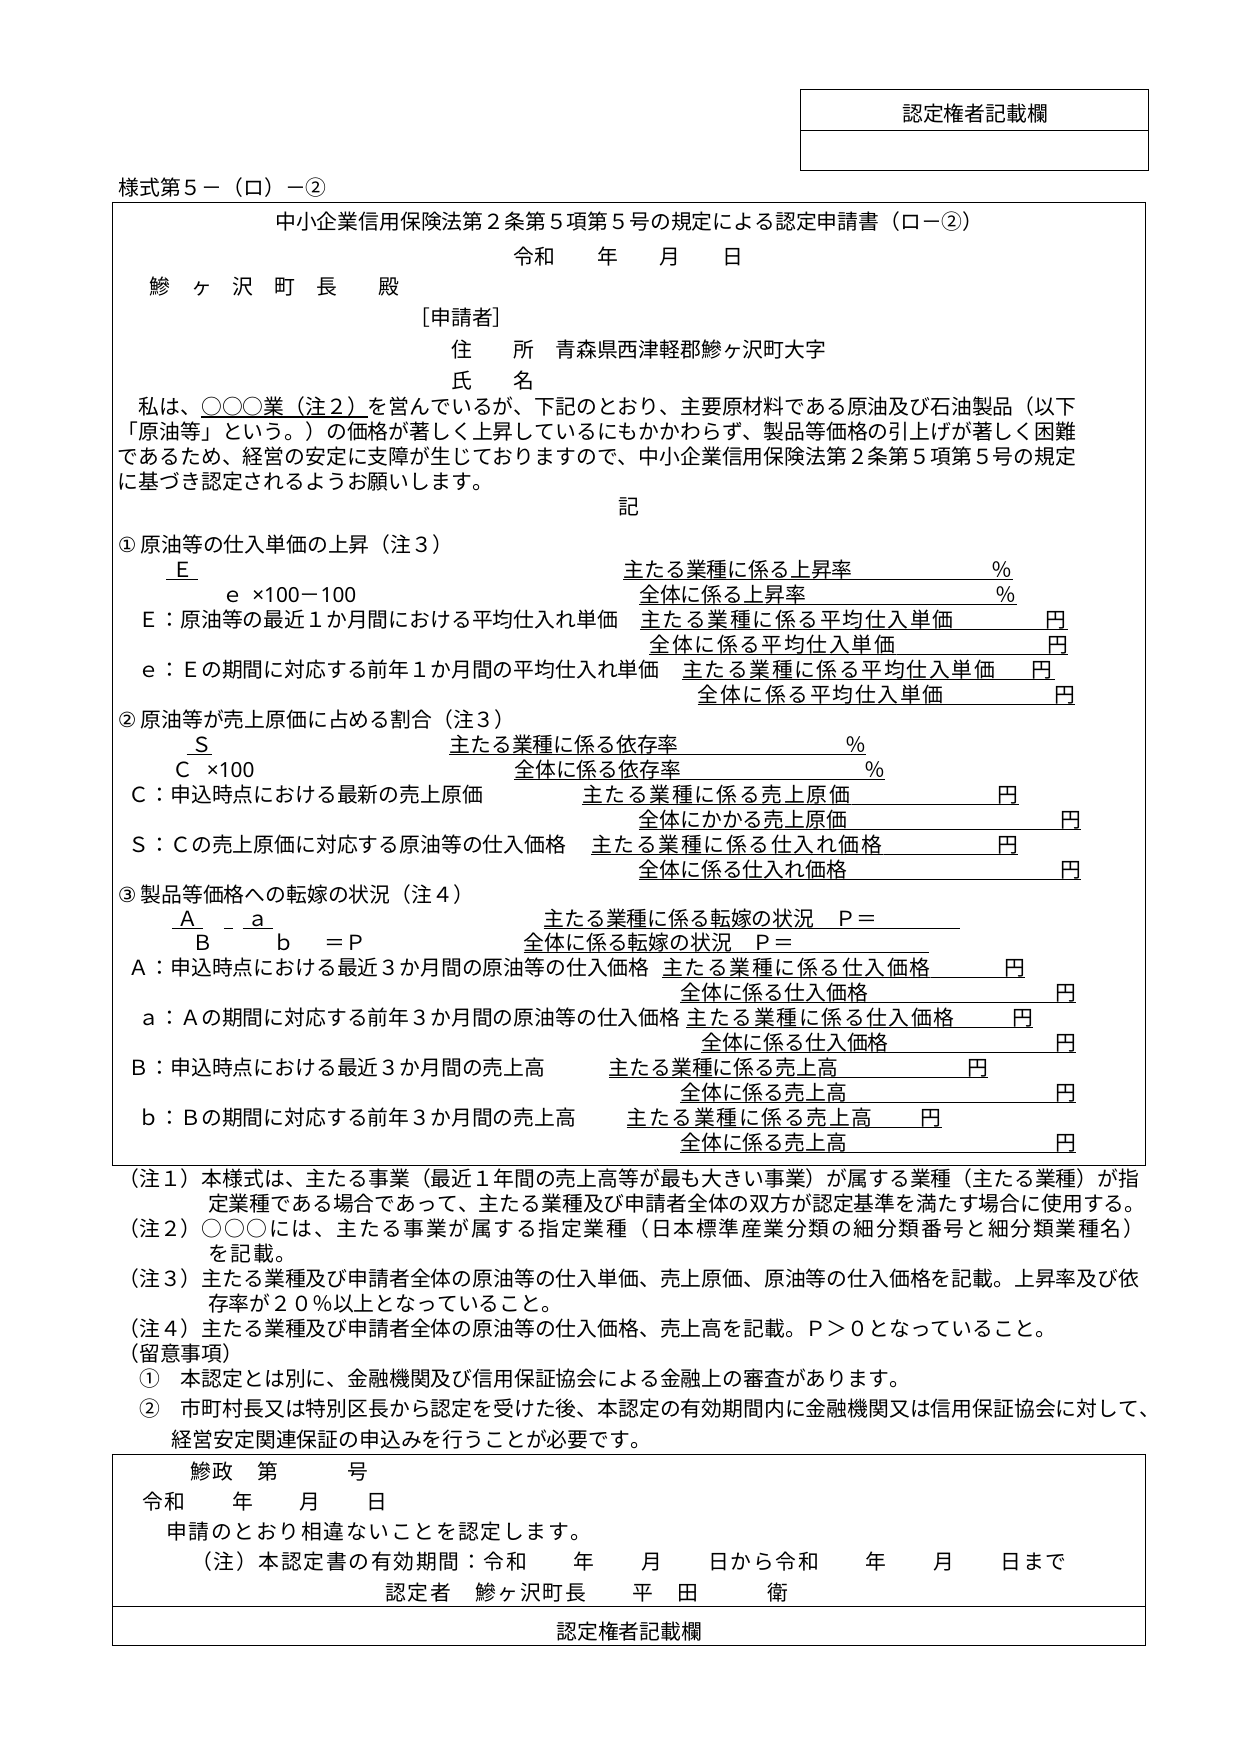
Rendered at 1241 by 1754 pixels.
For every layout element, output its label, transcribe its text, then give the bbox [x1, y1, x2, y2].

text （留意事項） [118, 1341, 1152, 1366]
text ① 本認定とは別に、金融機関及び信用保証協会による金融上の審査があります。 [118, 1366, 1152, 1391]
table_header 認定権者記載欄 [801, 90, 1148, 130]
text （注４）主たる業種及び申請者全体の原油等の仕入価格、売上高を記載。Ｐ＞０となっていること。 [118, 1316, 1152, 1341]
text （注３）主たる業種及び申請者全体の原油等の仕入単価、売上原価、原油等の仕入価格を記載。上昇率及び依存率が２０％以上となっていること。 [118, 1266, 1152, 1316]
text （注１）本様式は、主たる事業（最近１年間の売上高等が最も大きい事業）が属する業種（主たる業種）が指定業種である場合であって、主たる業種及び申請者全体の双方が認定基準を満たす場合に使用する。 [118, 1166, 1152, 1216]
text 様式第５－（ロ）－② [118, 171, 1122, 202]
table_cell [801, 131, 1148, 169]
text ② 市町村長又は特別区長から認定を受けた後、本認定の有効期間内に金融機関又は信用保証協会に対して、経営安定関連保証の申込みを行うことが必要です。 [118, 1391, 1152, 1454]
text （注２）○○○には、主たる事業が属する指定業種（日本標準産業分類の細分類番号と細分類業種名）を記載。 [118, 1216, 1152, 1266]
table_header 中小企業信用保険法第２条第５項第５号の規定による認定申請書（ロ－②） 令和 年 月 日 鰺 ヶ 沢 町 長 殿 ［申請者］ 住 所 青森県西津軽郡鰺ヶ沢町大字 氏 名 私は、○○○業（注２）を営んでいるが、下記のとおり、主要原材料である原油及び石油製品（以下「原油等」という。）の価格が著しく上昇しているにもかかわらず、製品等価格の引上げが著しく困難であるため、経営の安定に支障が生じておりますので、中小企業信用保険法第２条第５項第５号の規定に基づき認定されるようお願いします。 記 ①原油等の仕入単価の上昇（注３） Ｅ 主たる業種に係る上昇率 ％ ｅ ×100－100 全体に係る上昇率 ％ Ｅ：原油等の最近１か月間における平均仕入れ単価 主たる業種に係る平均仕入単価 円 全体に係る平均仕入単価 円 ｅ：Ｅの期間に対応する前年１か月間の平均仕入れ単価 主たる業種に係る平均仕入単価 円 全体に係る平均仕入単価 円 ②原油等が売上原価に占める割合（注３） Ｓ 主たる業種に係る依存率 ％ Ｃ ×100 全体に係る依存率 ％ Ｃ：申込時点における最新の売上原価 主たる業種に係る売上原価 円 全体にかかる売上原価 円 Ｓ：Ｃの売上原価に対応する原油等の仕入価格 主たる業種に係る仕入れ価格 円 全体に係る仕入れ価格 円 ③製品等価格への転嫁の状況（注４） Ａ ａ 主たる業種に係る転嫁の状況 Ｐ＝ Ｂ ｂ ＝Ｐ 全体に係る転嫁の状況 Ｐ＝ Ａ：申込時点における最近３か月間の原油等の仕入価格 主たる業種に係る仕入価格 円 全体に係る仕入価格 円 ａ：Ａの期間に対応する前年３か月間の原油等の仕入価格 主たる業種に係る仕入価格 円 全体に係る仕入価格 円 Ｂ：申込時点における最近３か月間の売上高 主たる業種に係る売上高 円 全体に係る売上高 円 ｂ：Ｂの期間に対応する前年３か月間の売上高 主たる業種に係る売上高 円 全体に係る売上高 円 [113, 203, 1145, 1165]
table_header 鰺政 第 号 令和 年 月 日 申請のとおり相違ないことを認定します。 （注）本認定書の有効期間：令和 年 月 日から令和 年 月 日まで 認定者 鰺ヶ沢町長 平 田 衛 [113, 1455, 1145, 1606]
table_cell 認定権者記載欄 [113, 1607, 1145, 1645]
